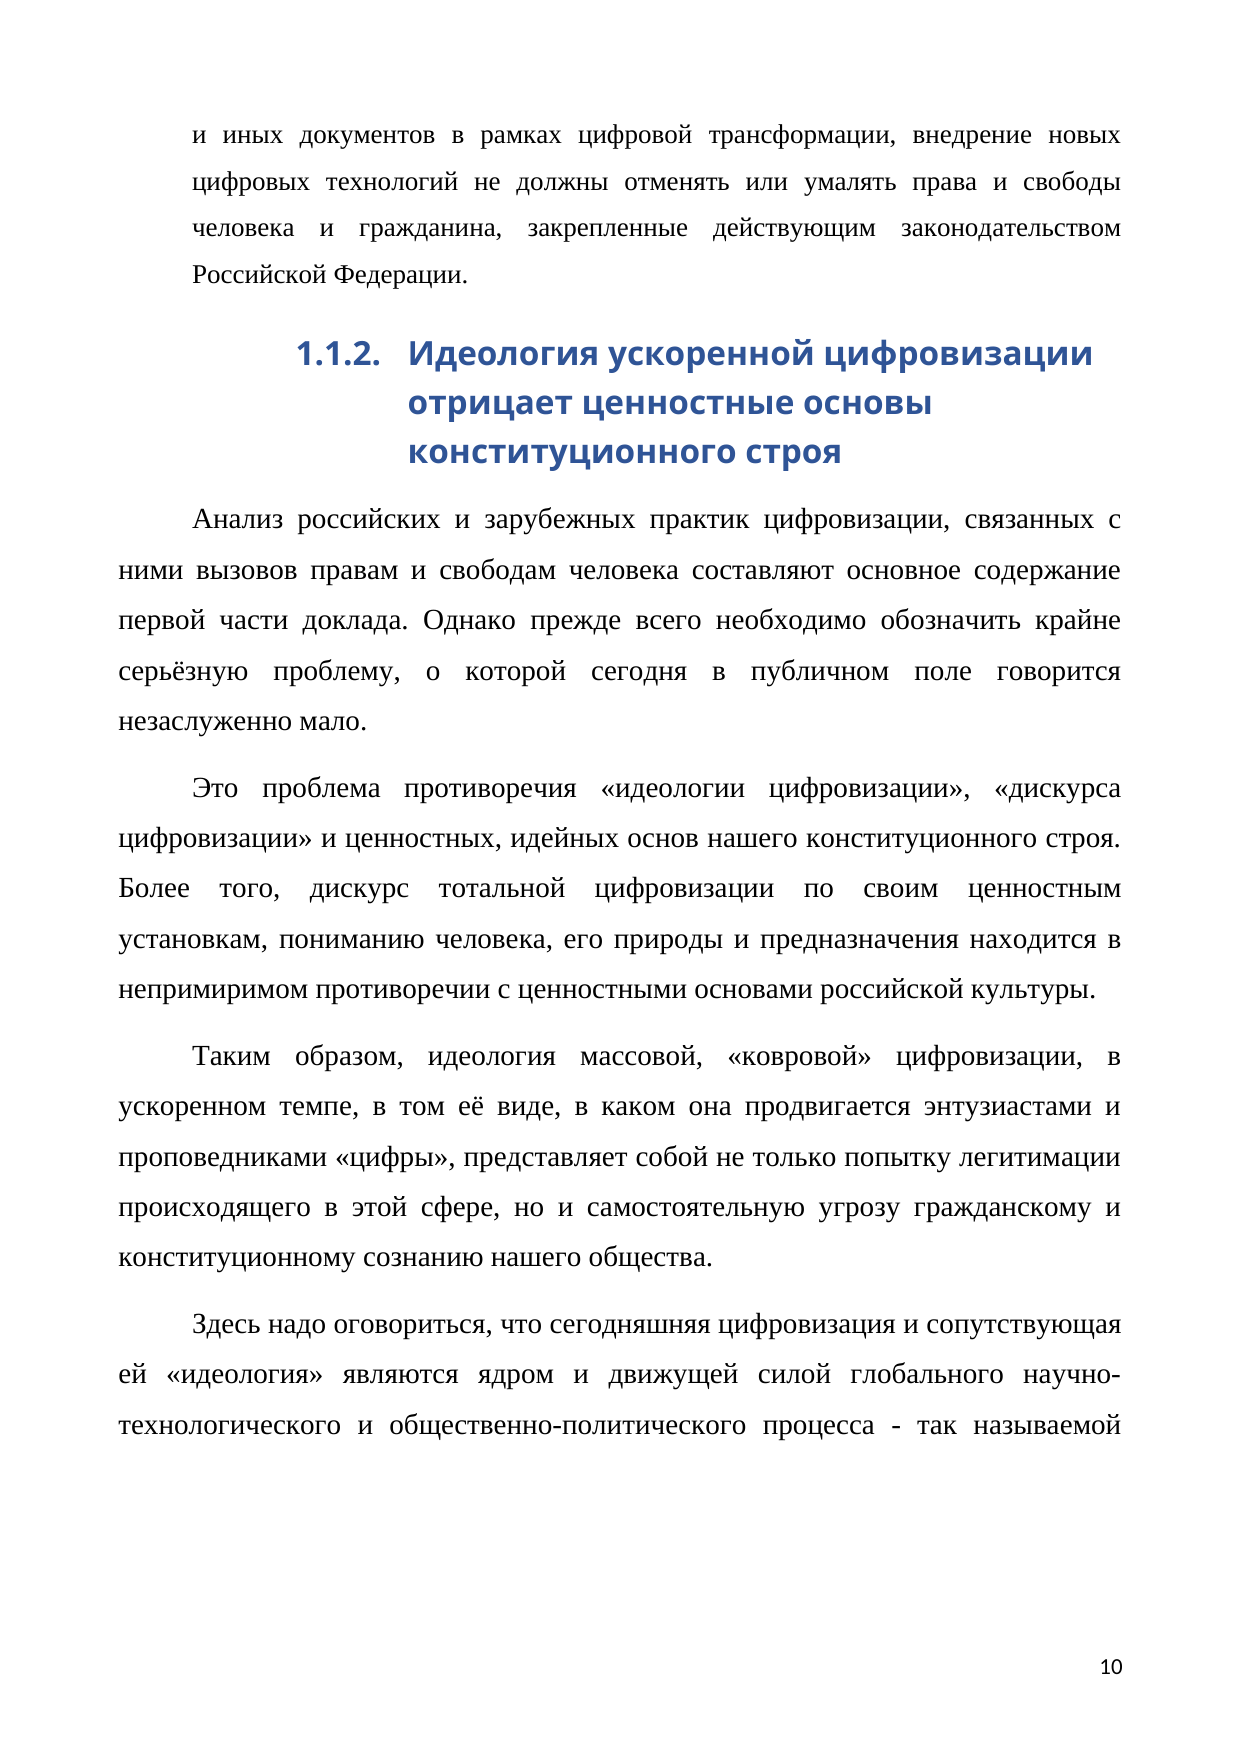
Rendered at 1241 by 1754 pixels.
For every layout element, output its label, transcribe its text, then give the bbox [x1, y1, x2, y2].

text Это проблема противоречия «идеологии цифровизации», «дискурса цифровизации» и ценностных, идейных основ нашего конституционного строя. Более того, дискурс тотальной цифровизации по своим ценностным установкам, пониманию человека, его природы и предназначения находится в непримиримом противоречии с ценностными основами российской культуры. [118, 770, 1122, 1005]
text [118, 1306, 1122, 1491]
text Таким образом, идеология массовой, «ковровой» цифровизации, в ускоренном темпе, в том её виде, в каком она продвигается энтузиастами и проповедниками «цифры», представляет собой не только попытку легитимации происходящего в этой сфере, но и самостоятельную угрозу гражданскому и конституционному сознанию нашего общества. [118, 1038, 1122, 1273]
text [192, 118, 1122, 289]
subtitle Идеология ускоренной цифровизации отрицает ценностные основы конституционного строя [295, 330, 1122, 473]
text Анализ российских и зарубежных практик цифровизации, связанных с ними вызовов правам и свободам человека составляют основное содержание первой части доклада. Однако прежде всего необходимо обозначить крайне серьёзную проблему, о которой сегодня в публичном поле говорится незаслуженно мало. [118, 502, 1122, 736]
